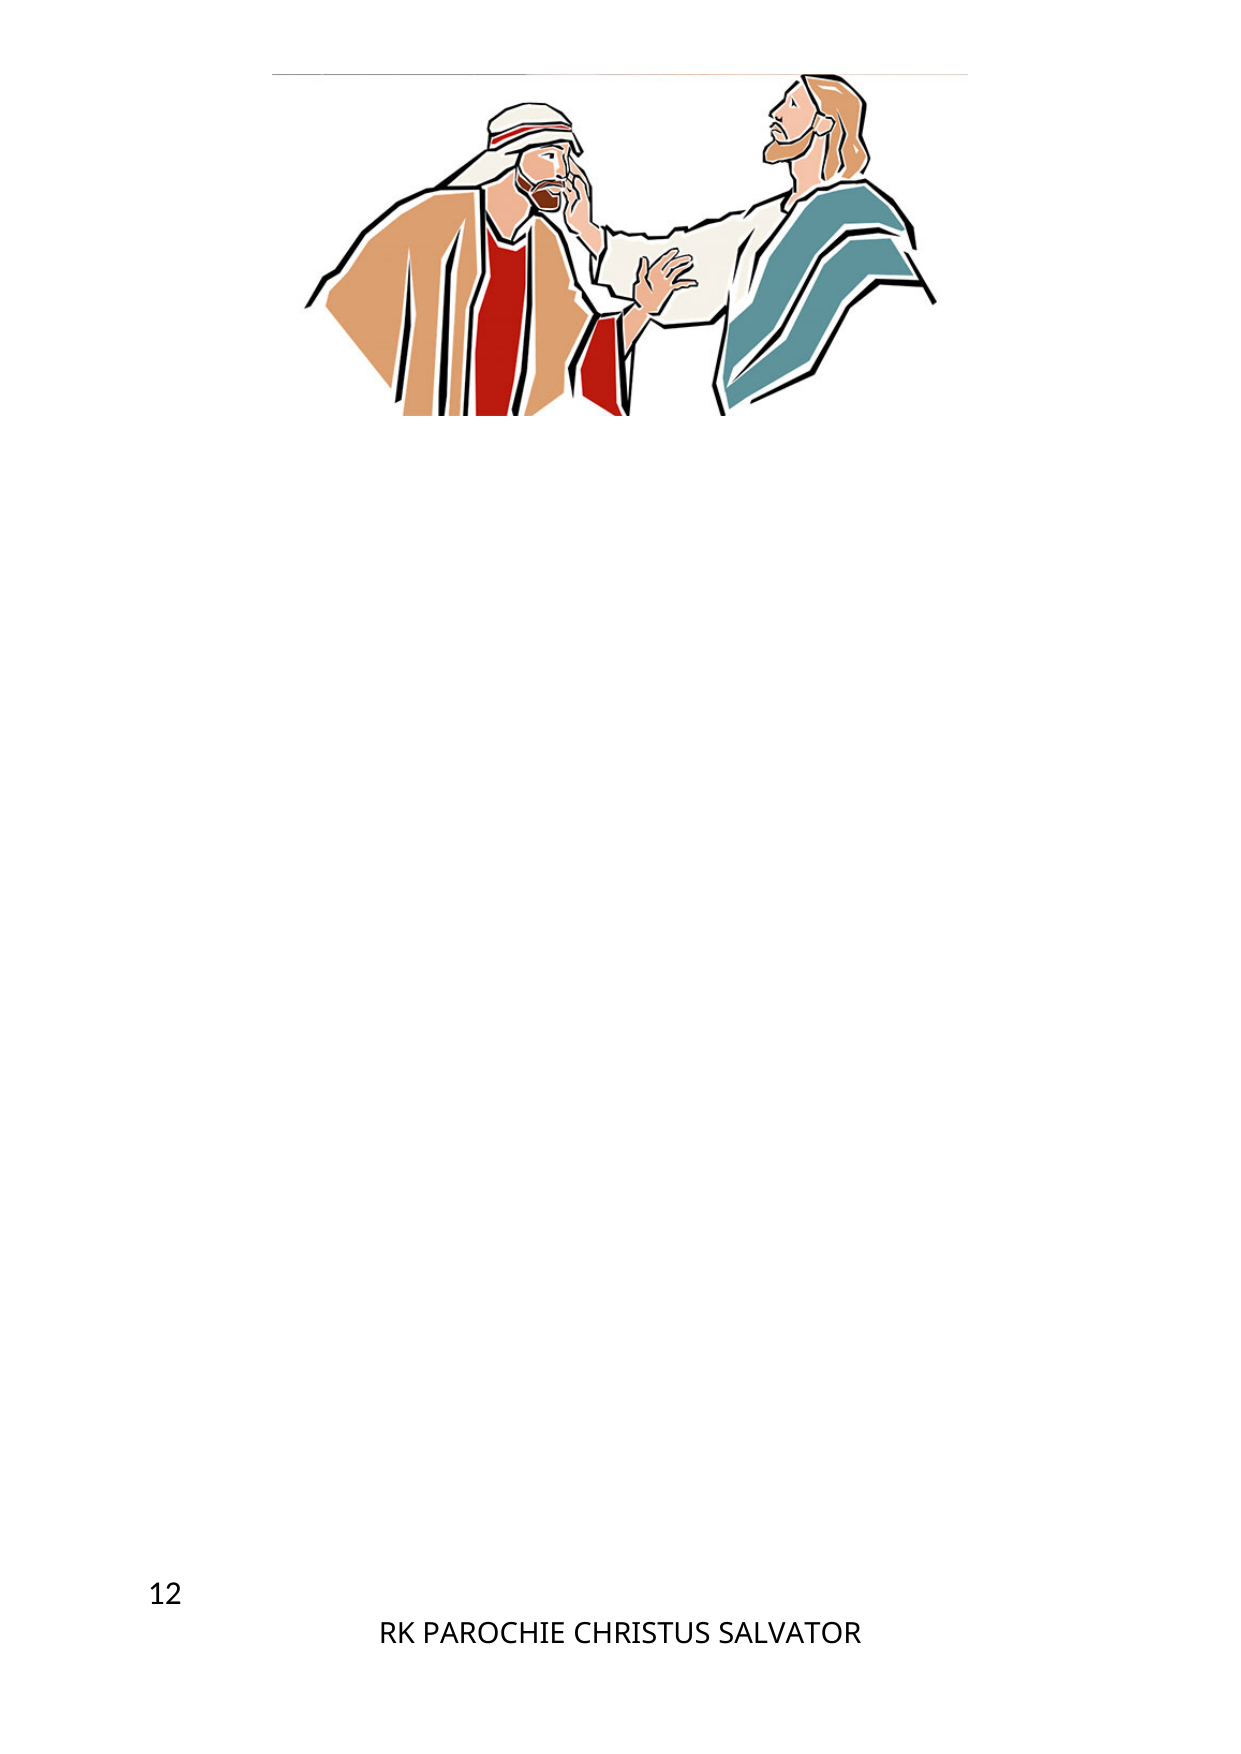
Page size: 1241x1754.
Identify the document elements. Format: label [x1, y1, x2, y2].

picture [272, 74, 969, 416]
